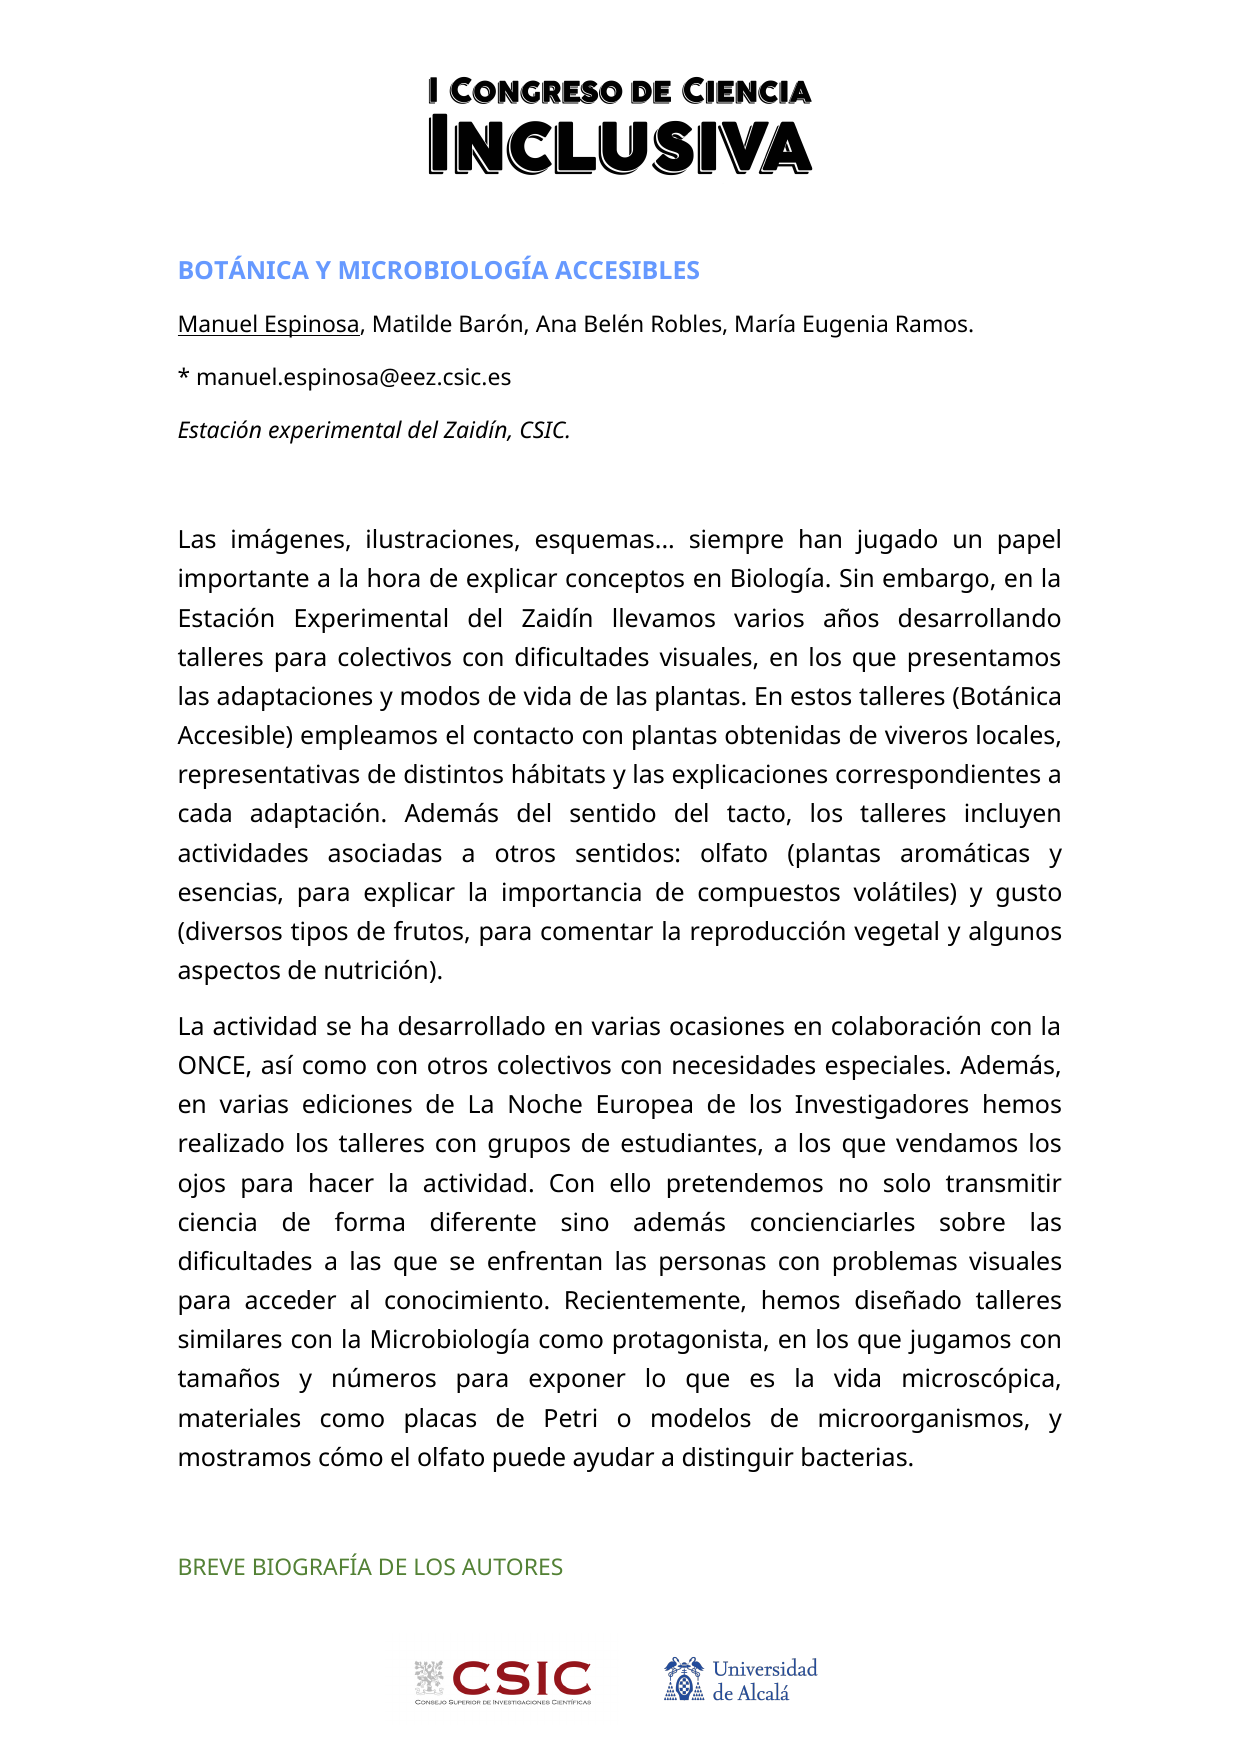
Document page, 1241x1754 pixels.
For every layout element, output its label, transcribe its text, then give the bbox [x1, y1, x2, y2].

text Estación experimental del Zaidín, CSIC. [177, 413, 1063, 445]
text * manuel.espinosa@eez.csic.es [177, 361, 1063, 392]
text BOTÁNICA Y MICROBIOLOGÍA ACCESIBLES [177, 252, 1063, 287]
picture [659, 1651, 819, 1702]
text La actividad se ha desarrollado en varias ocasiones en colaboración con la ONCE, así como con otros colectivos con necesidades especiales. Además, en varias ediciones de La Noche Europea de los Investigadores hemos realizado los talleres con grupos de estudiantes, a los que vendamos los ojos para hacer la actividad. Con ello pretendemos no solo transmitir ciencia de forma diferente sino además concienciarles sobre las dificultades a las que se enfrentan las personas con problemas visuales para acceder al conocimiento. Recientemente, hemos diseñado talleres similares con la Microbiología como protagonista, en los que jugamos con tamaños y números para exponer lo que es la vida microscópica, materiales como placas de Petri o modelos de microorganismos, y mostramos cómo el olfato puede ayudar a distinguir bacterias. [177, 1009, 1063, 1473]
text Las imágenes, ilustraciones, esquemas... siempre han jugado un papel importante a la hora de explicar conceptos en Biología. Sin embargo, en la Estación Experimental del Zaidín llevamos varios años desarrollando talleres para colectivos con dificultades visuales, en los que presentamos las adaptaciones y modos de vida de las plantas. En estos talleres (Botánica Accesible) empleamos el contacto con plantas obtenidas de viveros locales, representativas de distintos hábitats y las explicaciones correspondientes a cada adaptación. Además del sentido del tacto, los talleres incluyen actividades asociadas a otros sentidos: olfato (plantas aromáticas y esencias, para explicar la importancia de compuestos volátiles) y gusto (diversos tipos de frutos, para comentar la reproducción vegetal y algunos aspectos de nutrición). [177, 522, 1063, 987]
text Breve biografía de los autores [177, 1551, 1063, 1582]
text Manuel Espinosa, Matilde Barón, Ana Belén Robles, María Eugenia Ramos. [177, 308, 1063, 339]
picture [410, 73, 830, 184]
picture [385, 1633, 620, 1725]
